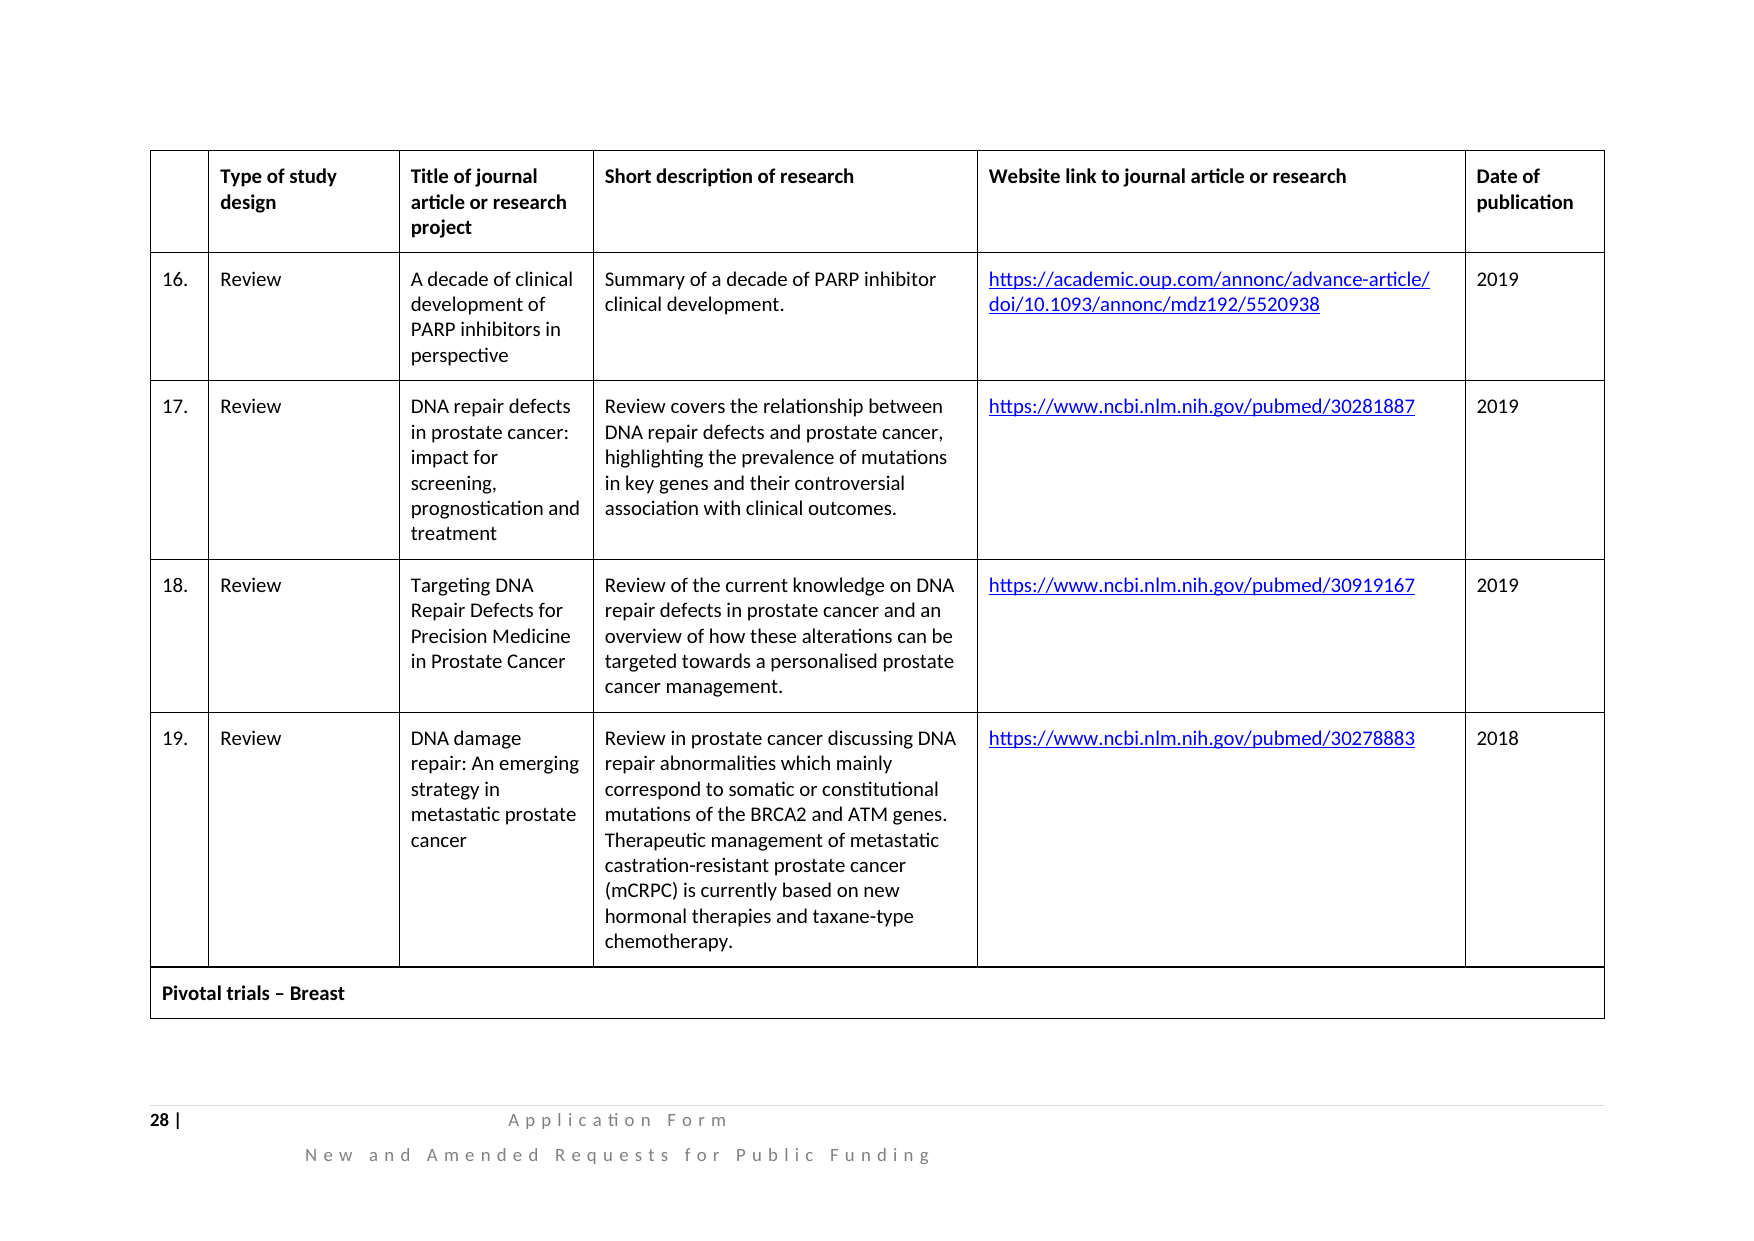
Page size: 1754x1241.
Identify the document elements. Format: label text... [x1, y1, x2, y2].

table_cell Review covers the relationship between DNA repair defects and prostate cancer, highlighting the prevalence of mutations in key genes and their controversial association with clinical outcomes. [594, 381, 977, 558]
table_header Date of publication [1466, 151, 1604, 252]
table_cell 2018 [1466, 713, 1604, 966]
table_cell https://www.ncbi.nlm.nih.gov/pubmed/30281887 [978, 381, 1465, 558]
table_cell Pivotal trials – Breast [151, 968, 1604, 1018]
table_cell https://www.ncbi.nlm.nih.gov/pubmed/30919167 [978, 560, 1465, 712]
table_header Type of study design [209, 151, 399, 252]
table_header [151, 151, 208, 252]
table_cell https://academic.oup.com/annonc/advance-article/doi/10.1093/annonc/mdz192/5520938 [978, 253, 1465, 380]
table_cell Review [209, 560, 399, 712]
table_cell DNA repair defects in prostate cancer: impact for screening, prognostication and treatment [400, 381, 593, 558]
table_cell Review in prostate cancer discussing DNA repair abnormalities which mainly correspond to somatic or constitutional mutations of the BRCA2 and ATM genes. Therapeutic management of metastatic castration-resistant prostate cancer (mCRPC) is currently based on new hormonal therapies and taxane-type chemotherapy. [594, 713, 977, 966]
table_cell DNA damage repair: An emerging strategy in metastatic prostate cancer [400, 713, 593, 966]
table_cell A decade of clinical development of PARP inhibitors in perspective [400, 253, 593, 380]
table_cell Review [209, 253, 399, 380]
table_header Title of journal article or research project [400, 151, 593, 252]
table_cell 18. [151, 560, 208, 712]
table_cell Review [209, 381, 399, 558]
table_cell Summary of a decade of PARP inhibitor clinical development. [594, 253, 977, 380]
table_cell Targeting DNA Repair Defects for Precision Medicine in Prostate Cancer [400, 560, 593, 712]
table_cell https://www.ncbi.nlm.nih.gov/pubmed/30278883 [978, 713, 1465, 966]
table_header Short description of research [594, 151, 977, 252]
table_header Website link to journal article or research [978, 151, 1465, 252]
table_cell 2019 [1466, 253, 1604, 380]
table_cell 16. [151, 253, 208, 380]
table_cell 2019 [1466, 560, 1604, 712]
table_cell 2019 [1466, 381, 1604, 558]
table_cell 17. [151, 381, 208, 558]
table_cell Review of the current knowledge on DNA repair defects in prostate cancer and an overview of how these alterations can be targeted towards a personalised prostate cancer management. [594, 560, 977, 712]
table_cell 19. [151, 713, 208, 966]
table_cell Review [209, 713, 399, 966]
